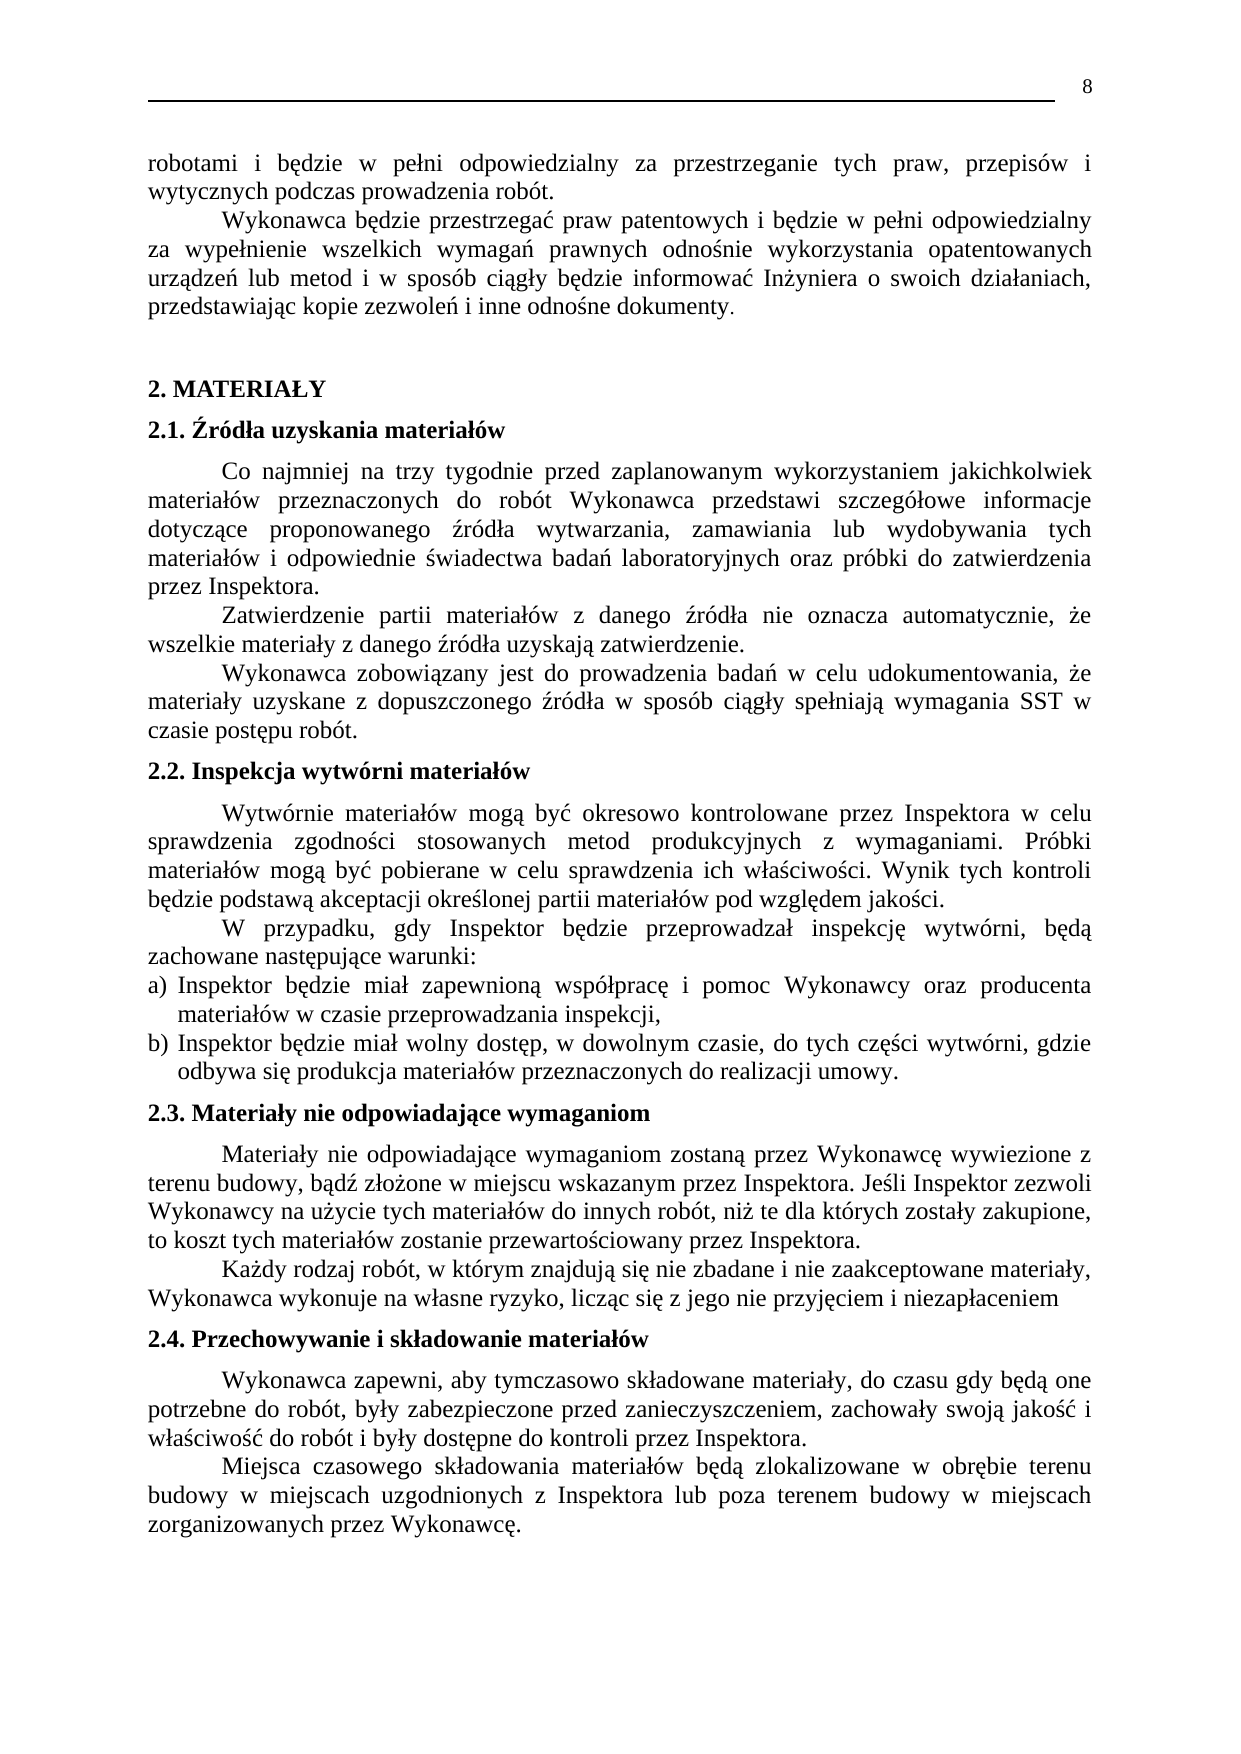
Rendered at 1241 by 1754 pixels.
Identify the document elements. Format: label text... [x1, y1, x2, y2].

list Inspektor będzie miał wolny dostęp, w dowolnym czasie, do tych części wytwórni, gdzie odbywa się produkcja materiałów przeznaczonych do realizacji umowy. [148, 1028, 1092, 1085]
text Wykonawca zobowiązany jest do prowadzenia badań w celu udokumentowania, że materiały uzyskane z dopuszczonego źródła w sposób ciągły spełniają wymagania SST w czasie postępu robót. [148, 658, 1092, 744]
subtitle 2.2. Inspekcja wytwórni materiałów [148, 756, 1092, 785]
list Inspektor będzie miał zapewnioną współpracę i pomoc Wykonawcy oraz producenta materiałów w czasie przeprowadzania inspekcji, [148, 970, 1092, 1028]
subtitle 2.1. Źródła uzyskania materiałów [148, 415, 1092, 444]
text Zatwierdzenie partii materiałów z danego źródła nie oznacza automatycznie, że wszelkie materiały z danego źródła uzyskają zatwierdzenie. [148, 600, 1092, 658]
subtitle 2. MATERIAŁY [148, 374, 1092, 403]
text Każdy rodzaj robót, w którym znajdują się nie zbadane i nie zaakceptowane materiały, Wykonawca wykonuje na własne ryzyko, licząc się z jego nie przyjęciem i niezapłaceniem [148, 1254, 1092, 1311]
subtitle 2.4. Przechowywanie i składowanie materiałów [148, 1324, 1092, 1353]
text Co najmniej na trzy tygodnie przed zaplanowanym wykorzystaniem jakichkolwiek materiałów przeznaczonych do robót Wykonawca przedstawi szczegółowe informacje dotyczące proponowanego źródła wytwarzania, zamawiania lub wydobywania tych materiałów i odpowiednie świadectwa badań laboratoryjnych oraz próbki do zatwierdzenia przez Inspektora. [148, 456, 1092, 600]
text W przypadku, gdy Inspektor będzie przeprowadzał inspekcję wytwórni, będą zachowane następujące warunki: [148, 913, 1092, 970]
subtitle 2.3. Materiały nie odpowiadające wymaganiom [148, 1098, 1092, 1126]
text Wykonawca będzie przestrzegać praw patentowych i będzie w pełni odpowiedzialny za wypełnienie wszelkich wymagań prawnych odnośnie wykorzystania opatentowanych urządzeń lub metod i w sposób ciągły będzie informować Inżyniera o swoich działaniach, przedstawiając kopie zezwoleń i inne odnośne dokumenty. [148, 205, 1092, 320]
text Wytwórnie materiałów mogą być okresowo kontrolowane przez Inspektora w celu sprawdzenia zgodności stosowanych metod produkcyjnych z wymaganiami. Próbki materiałów mogą być pobierane w celu sprawdzenia ich właściwości. Wynik tych kontroli będzie podstawą akceptacji określonej partii materiałów pod względem jakości. [148, 798, 1092, 913]
text Materiały nie odpowiadające wymaganiom zostaną przez Wykonawcę wywiezione z terenu budowy, bądź złożone w miejscu wskazanym przez Inspektora. Jeśli Inspektor zezwoli Wykonawcy na użycie tych materiałów do innych robót, niż te dla których zostały zakupione, to koszt tych materiałów zostanie przewartościowany przez Inspektora. [148, 1139, 1092, 1254]
text Miejsca czasowego składowania materiałów będą zlokalizowane w obrębie terenu budowy w miejscach uzgodnionych z Inspektora lub poza terenem budowy w miejscach zorganizowanych przez Wykonawcę. [148, 1451, 1092, 1538]
text Wykonawca zapewni, aby tymczasowo składowane materiały, do czasu gdy będą one potrzebne do robót, były zabezpieczone przed zanieczyszczeniem, zachowały swoją jakość i właściwość do robót i były dostępne do kontroli przez Inspektora. [148, 1365, 1092, 1451]
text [148, 148, 1092, 205]
